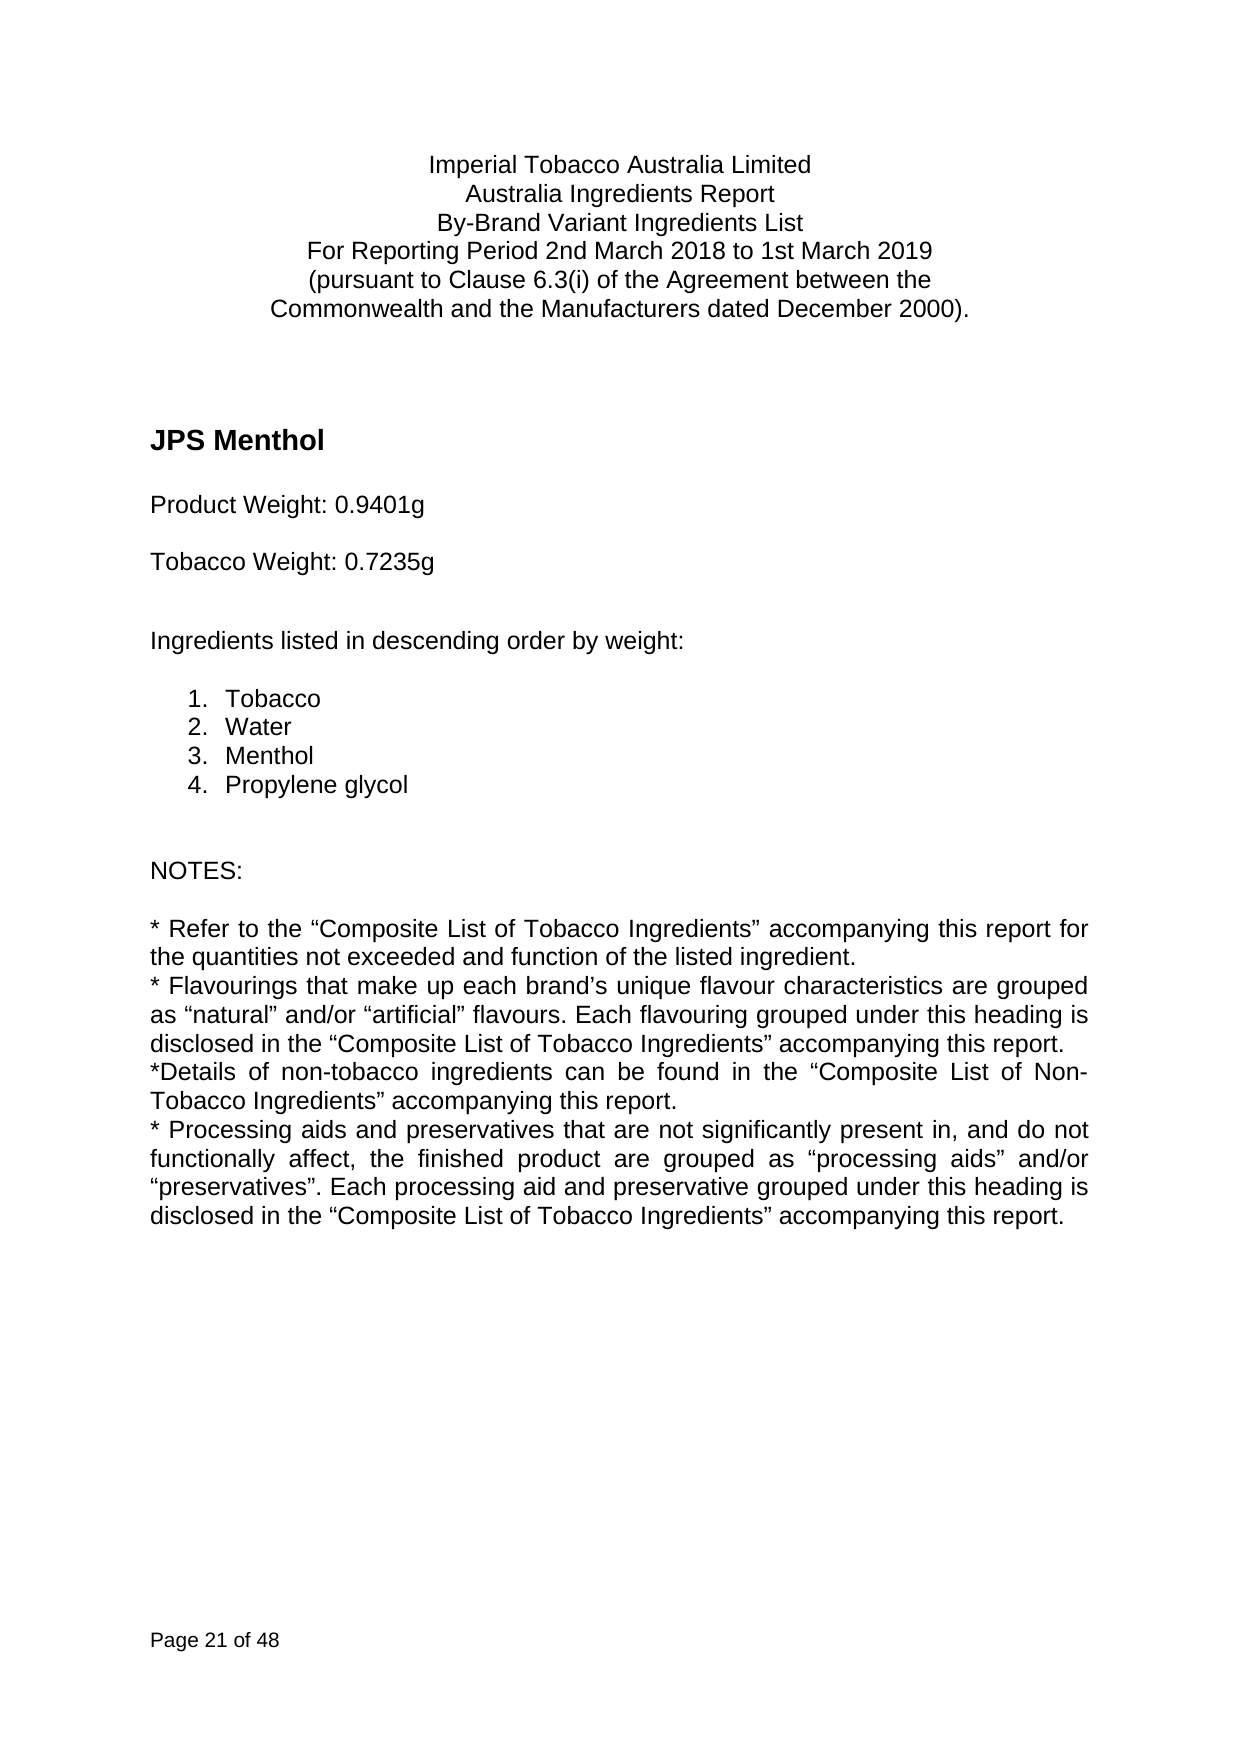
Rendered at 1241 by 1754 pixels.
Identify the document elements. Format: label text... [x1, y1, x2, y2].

list Propylene glycol [187, 770, 1090, 798]
text *Details of non-tobacco ingredients can be found in the “Composite List of Non-Tobacco Ingredients” accompanying this report. [150, 1057, 1090, 1115]
text * Processing aids and preservatives that are not significantly present in, and do not functionally affect, the finished product are grouped as “processing aids” and/or “preservatives”. Each processing aid and preservative grouped under this heading is disclosed in the “Composite List of Tobacco Ingredients” accompanying this report. [150, 1115, 1090, 1230]
text Commonwealth and the Manufacturers dated December 2000). [150, 294, 1090, 322]
text By-Brand Variant Ingredients List [150, 207, 1090, 236]
text Tobacco Weight: 0.7235g [150, 547, 1090, 576]
text * Flavourings that make up each brand’s unique flavour characteristics are grouped as “natural” and/or “artificial” flavours. Each flavouring grouped under this heading is disclosed in the “Composite List of Tobacco Ingredients” accompanying this report. [150, 971, 1090, 1057]
text NOTES: [150, 856, 1090, 885]
text * Refer to the “Composite List of Tobacco Ingredients” accompanying this report for the quantities not exceeded and function of the listed ingredient. [150, 913, 1090, 971]
list Tobacco [187, 683, 1090, 712]
text Ingredients listed in descending order by weight: [150, 626, 1090, 655]
text Imperial Tobacco Australia Limited [150, 150, 1090, 179]
list Menthol [187, 741, 1090, 770]
text Australia Ingredients Report [150, 179, 1090, 207]
text For Reporting Period 2nd March 2018 to 1st March 2019 [150, 236, 1090, 265]
text Product Weight: 0.9401g [150, 490, 1090, 518]
text (pursuant to Clause 6.3(i) of the Agreement between the [150, 265, 1090, 294]
list Water [187, 712, 1090, 741]
subtitle JPS Menthol [150, 422, 1090, 456]
